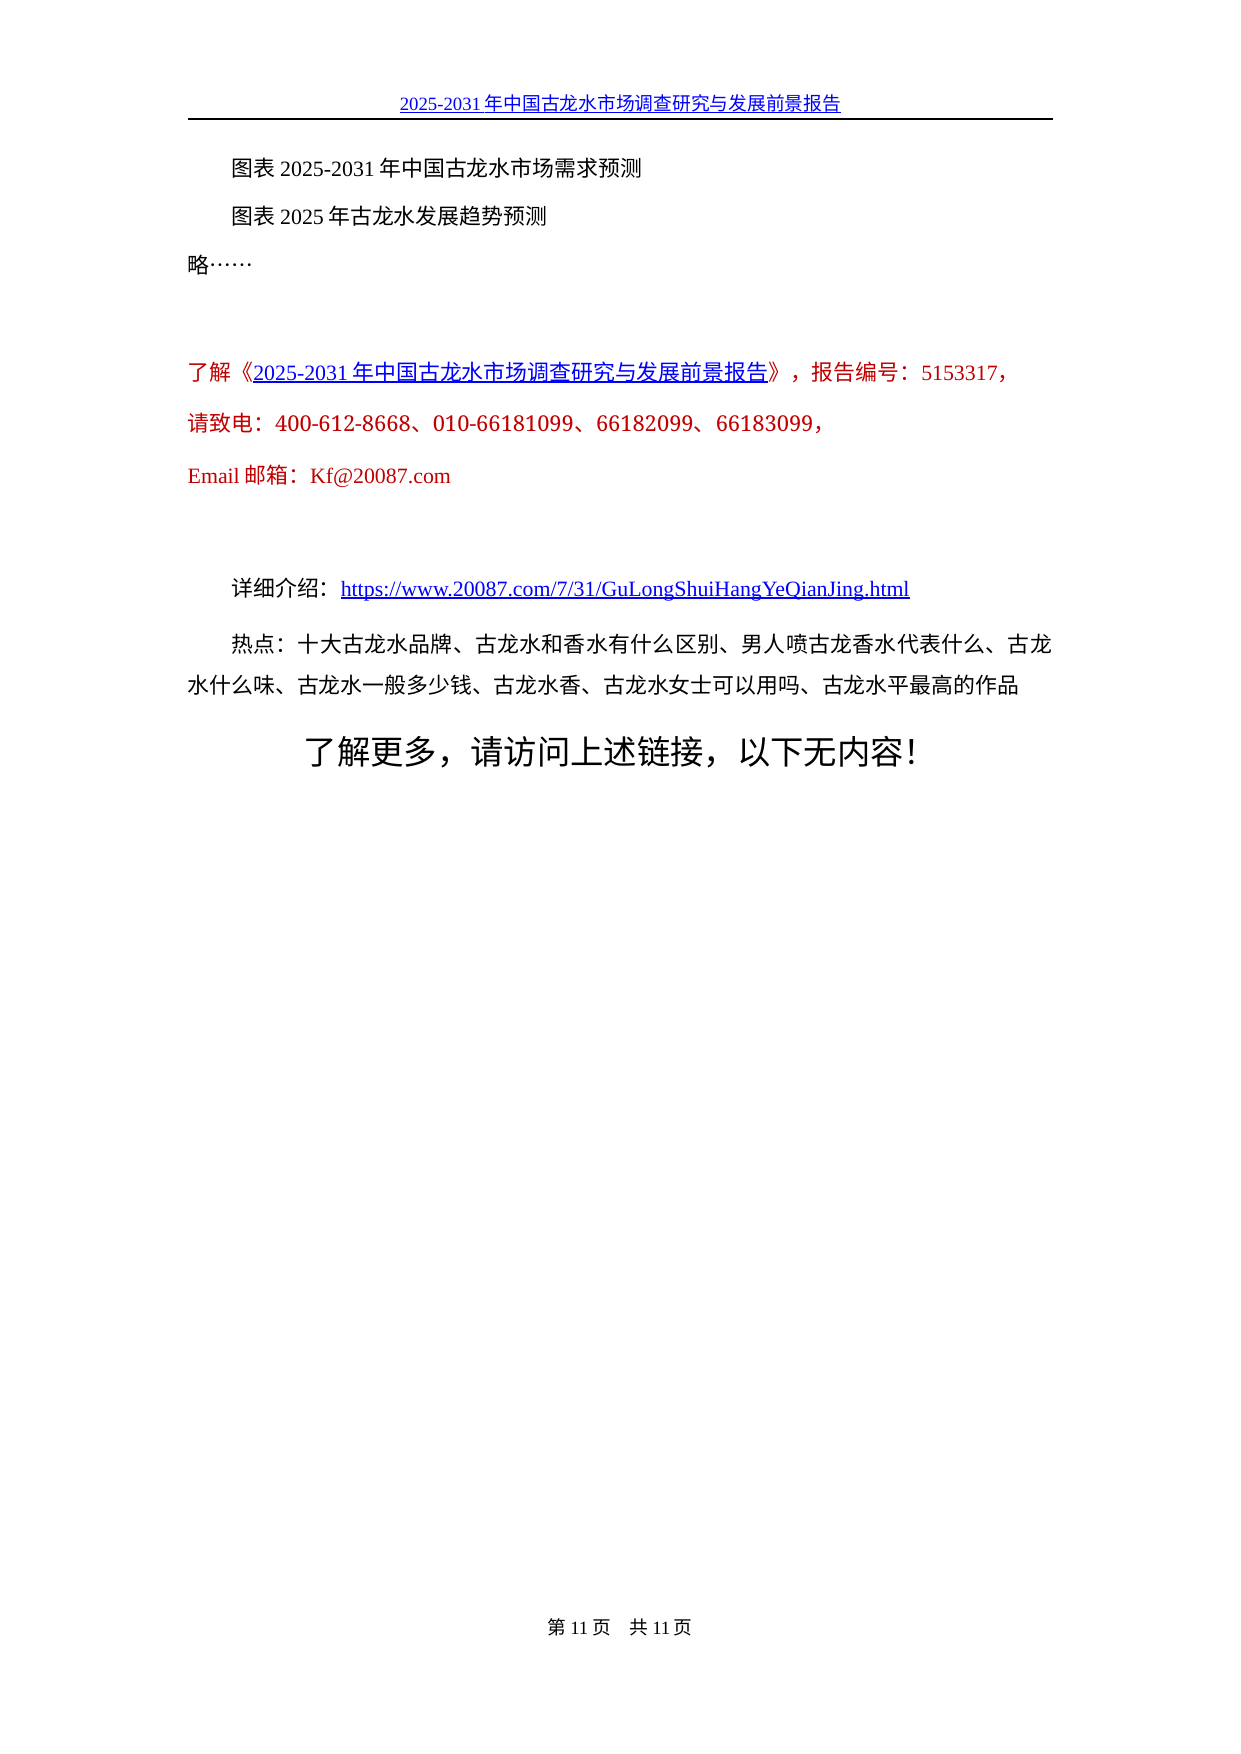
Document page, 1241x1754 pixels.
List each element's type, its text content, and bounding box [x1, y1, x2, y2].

text Email邮箱：Kf@20087.com [187, 457, 1053, 490]
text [187, 150, 1053, 280]
text 了解《2025-2031年中国古龙水市场调查研究与发展前景报告》，报告编号：5153317， [187, 354, 1053, 387]
text 热点：十大古龙水品牌、古龙水和香水有什么区别、男人喷古龙香水代表什么、古龙水什么味、古龙水一般多少钱、古龙水香、古龙水女士可以用吗、古龙水平最高的作品 [187, 627, 1053, 700]
text 请致电：400-612-8668、010-66181099、66182099、66183099， [187, 406, 1053, 438]
text 详细介绍：https://www.20087.com/7/31/GuLongShuiHangYeQianJing.html [187, 570, 1053, 603]
title 了解更多，请访问上述链接，以下无内容！ [187, 717, 1053, 782]
